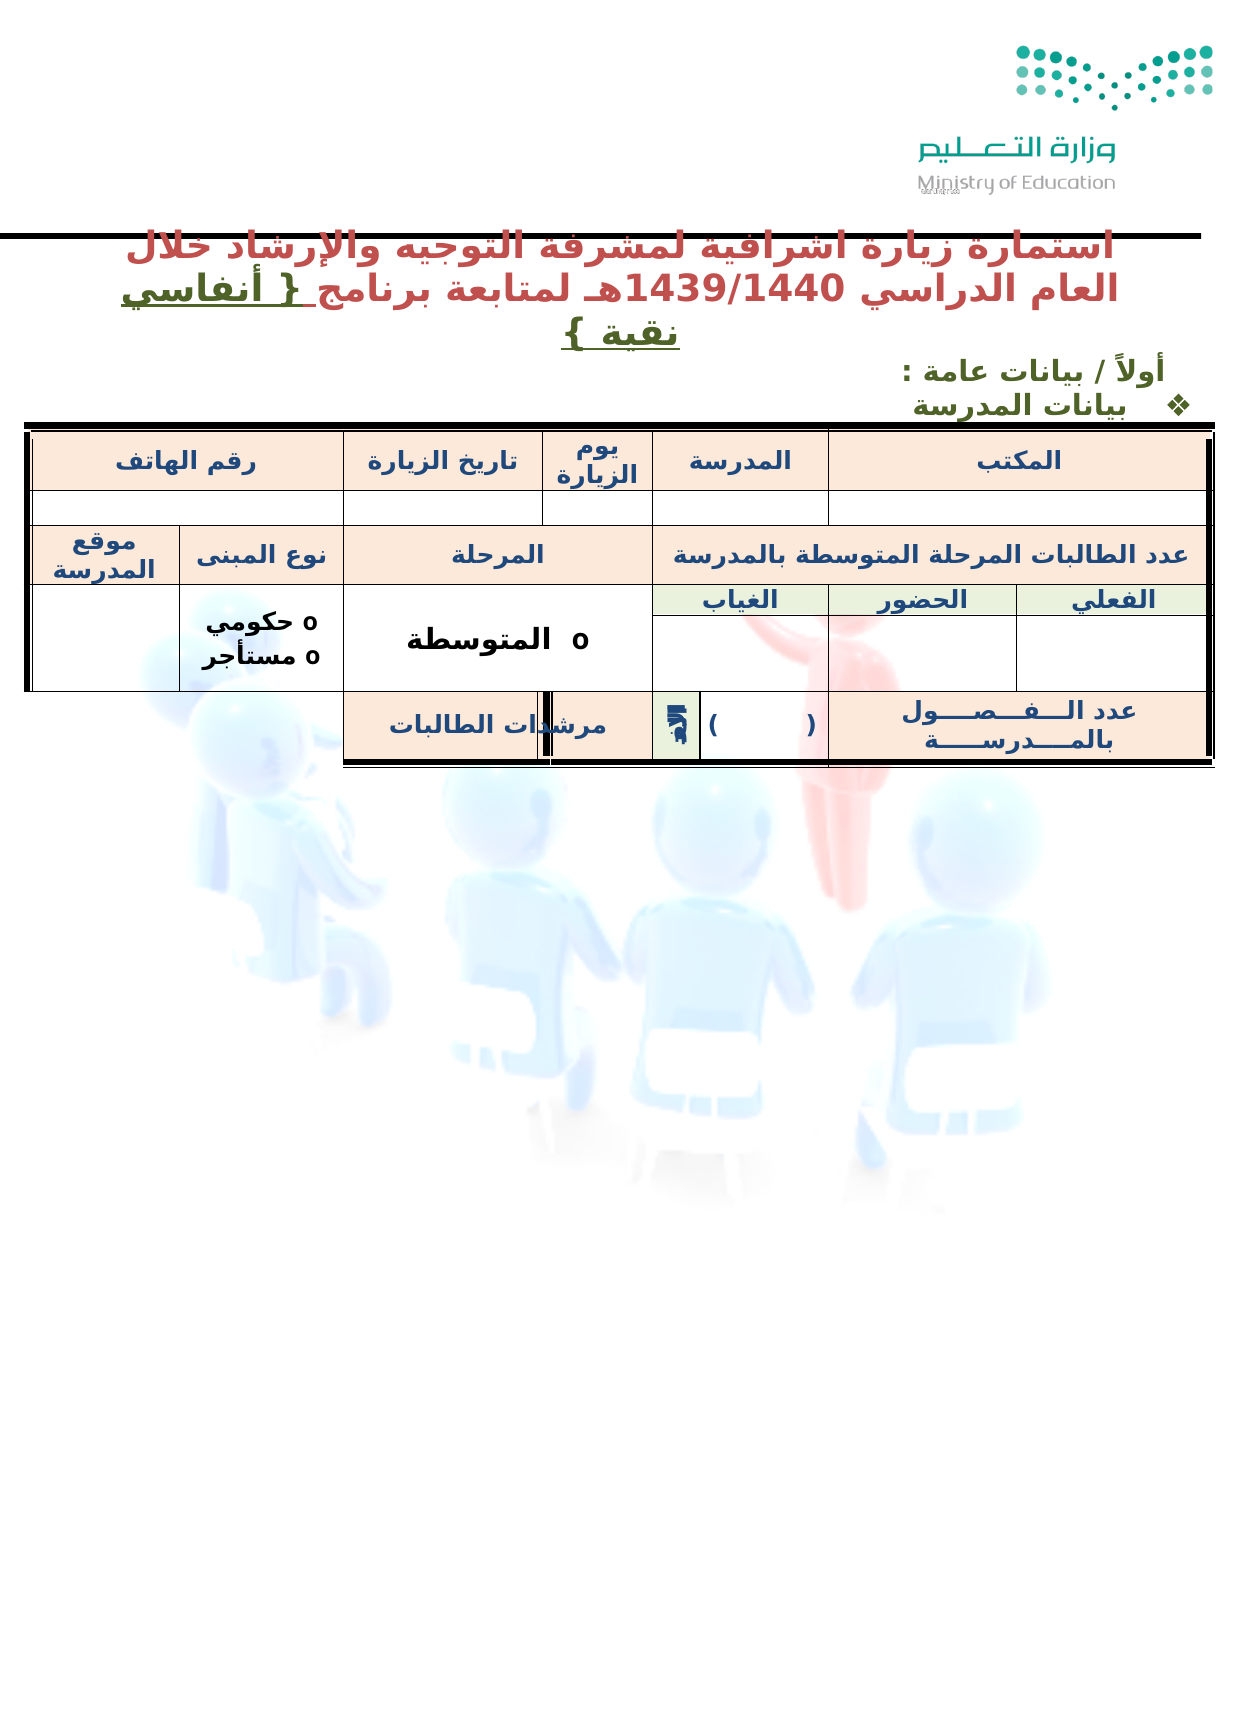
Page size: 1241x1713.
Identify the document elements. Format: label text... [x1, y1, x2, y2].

table_cell [829, 491, 1206, 525]
table_cell [653, 491, 828, 525]
table_cell ( ) [701, 692, 828, 759]
list بيانات المدرسة [75, 388, 1165, 422]
table_cell [344, 491, 542, 525]
table_cell مرشدات الطالبات [344, 692, 537, 759]
table_cell موقع المدرسة [33, 526, 179, 584]
table_cell [653, 616, 828, 691]
table_header المكتب [829, 432, 1210, 490]
text استمارة زيارة اشرافية لمشرفة التوجيه والإرشاد خلال العام الدراسي 1439/1440هـ لمتابعة برنامج { أنفاسي نقية } [75, 223, 1165, 354]
table_cell [538, 733, 548, 759]
table_header رقم الهاتف [28, 429, 343, 490]
table_cell [1017, 616, 1206, 691]
table_cell [543, 491, 652, 525]
table_cell الحضور [829, 585, 1016, 614]
table_cell [33, 585, 179, 691]
table_cell [829, 616, 1016, 691]
table_header يوم الزيارة [543, 432, 652, 490]
table_cell [548, 692, 652, 759]
table_cell الغياب [653, 585, 828, 614]
table_cell عدد الـــفـــصــــول بالمــــدرســـــة [829, 692, 1210, 759]
table_cell الاحتياج [653, 692, 699, 759]
table_header تاريخ الزيارة [344, 432, 542, 490]
table_cell o المتوسطة [344, 585, 652, 691]
table_cell [538, 692, 543, 730]
table_cell عدد الطالبات المرحلة المتوسطة بالمدرسة [653, 526, 1206, 584]
table_cell المرحلة [344, 526, 652, 584]
table_cell الفعلي [1017, 585, 1206, 614]
table_cell نوع المبنى [180, 526, 343, 584]
table_header المدرسة [653, 432, 828, 490]
table_cell o حكومي o مستأجر [180, 585, 343, 691]
table_cell [33, 491, 343, 525]
picture [918, 45, 1213, 197]
text أولاً / بيانات عامة : [75, 354, 1165, 388]
